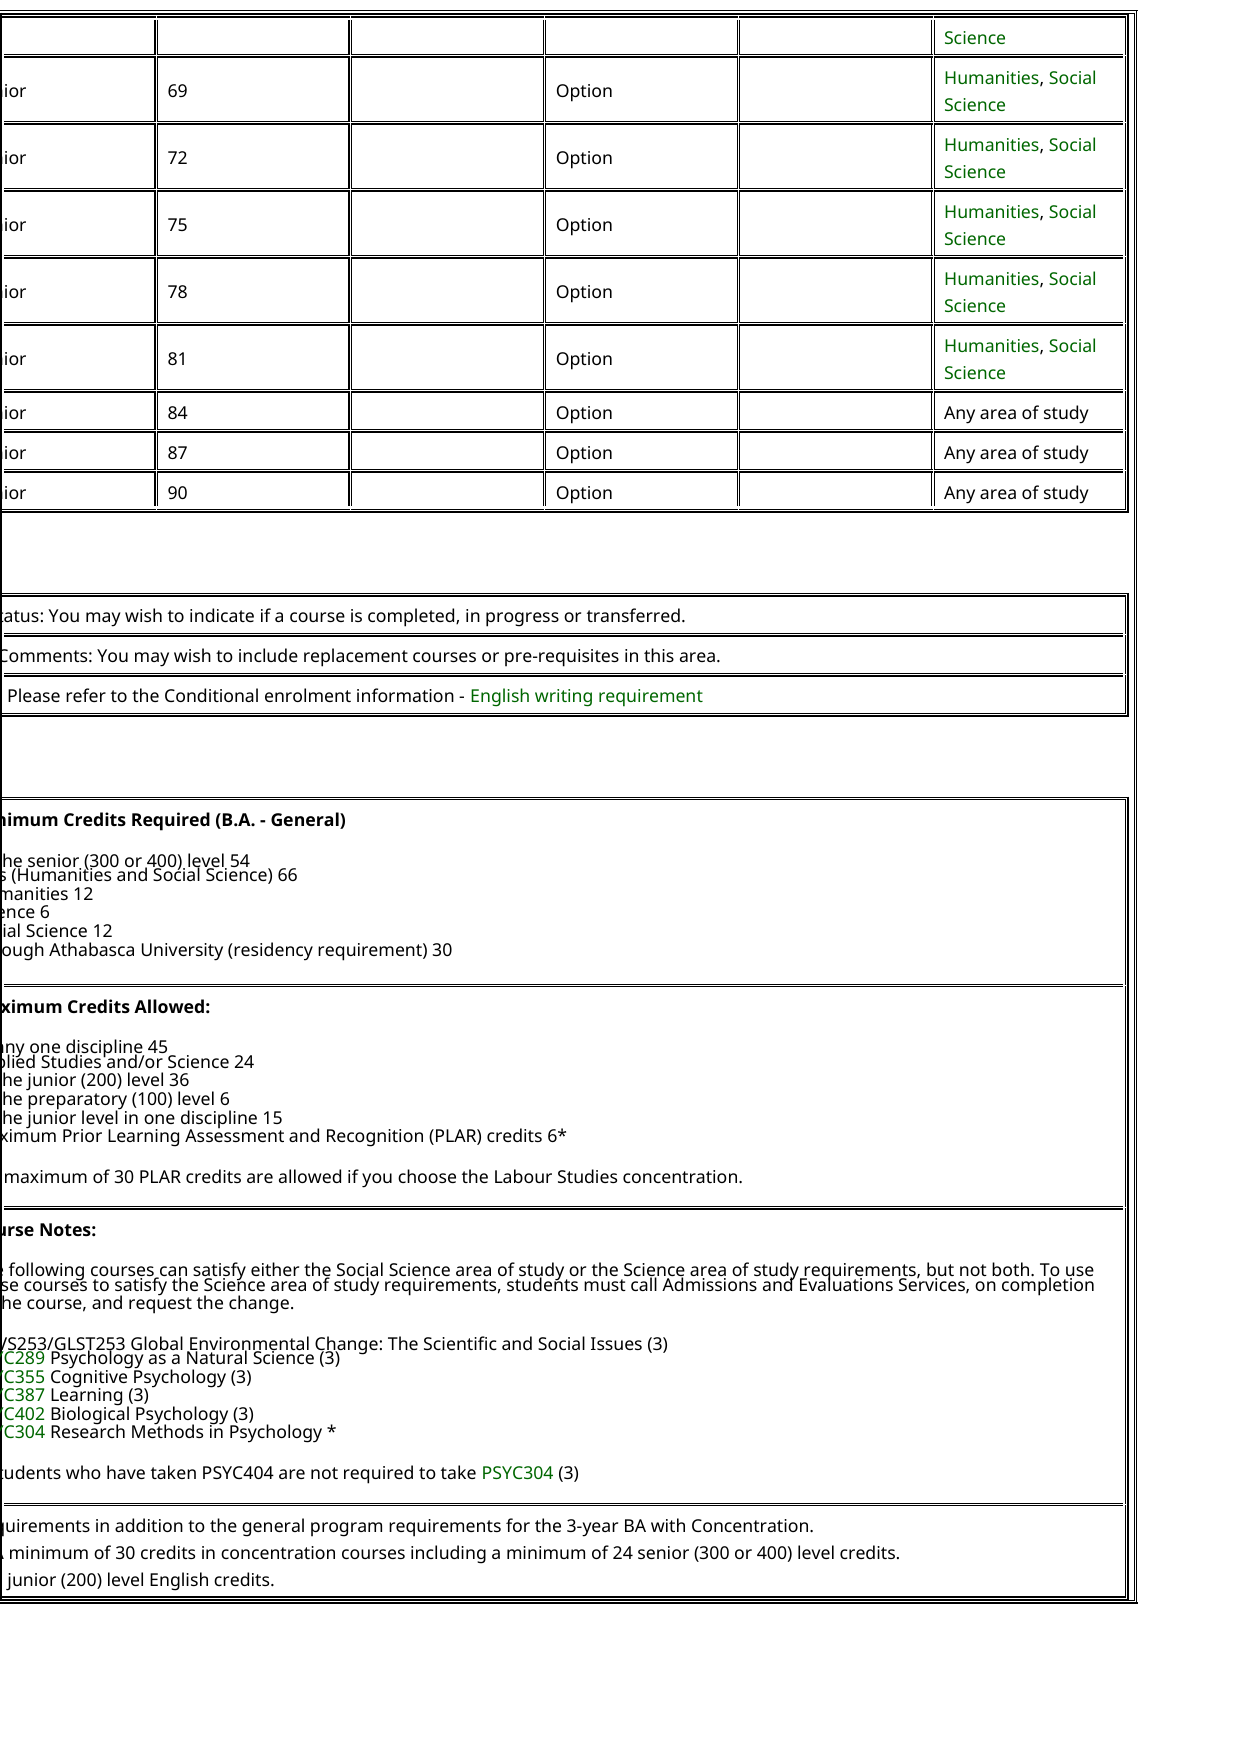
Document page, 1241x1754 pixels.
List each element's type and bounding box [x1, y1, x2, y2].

table_cell [2, 14, 1134, 1600]
